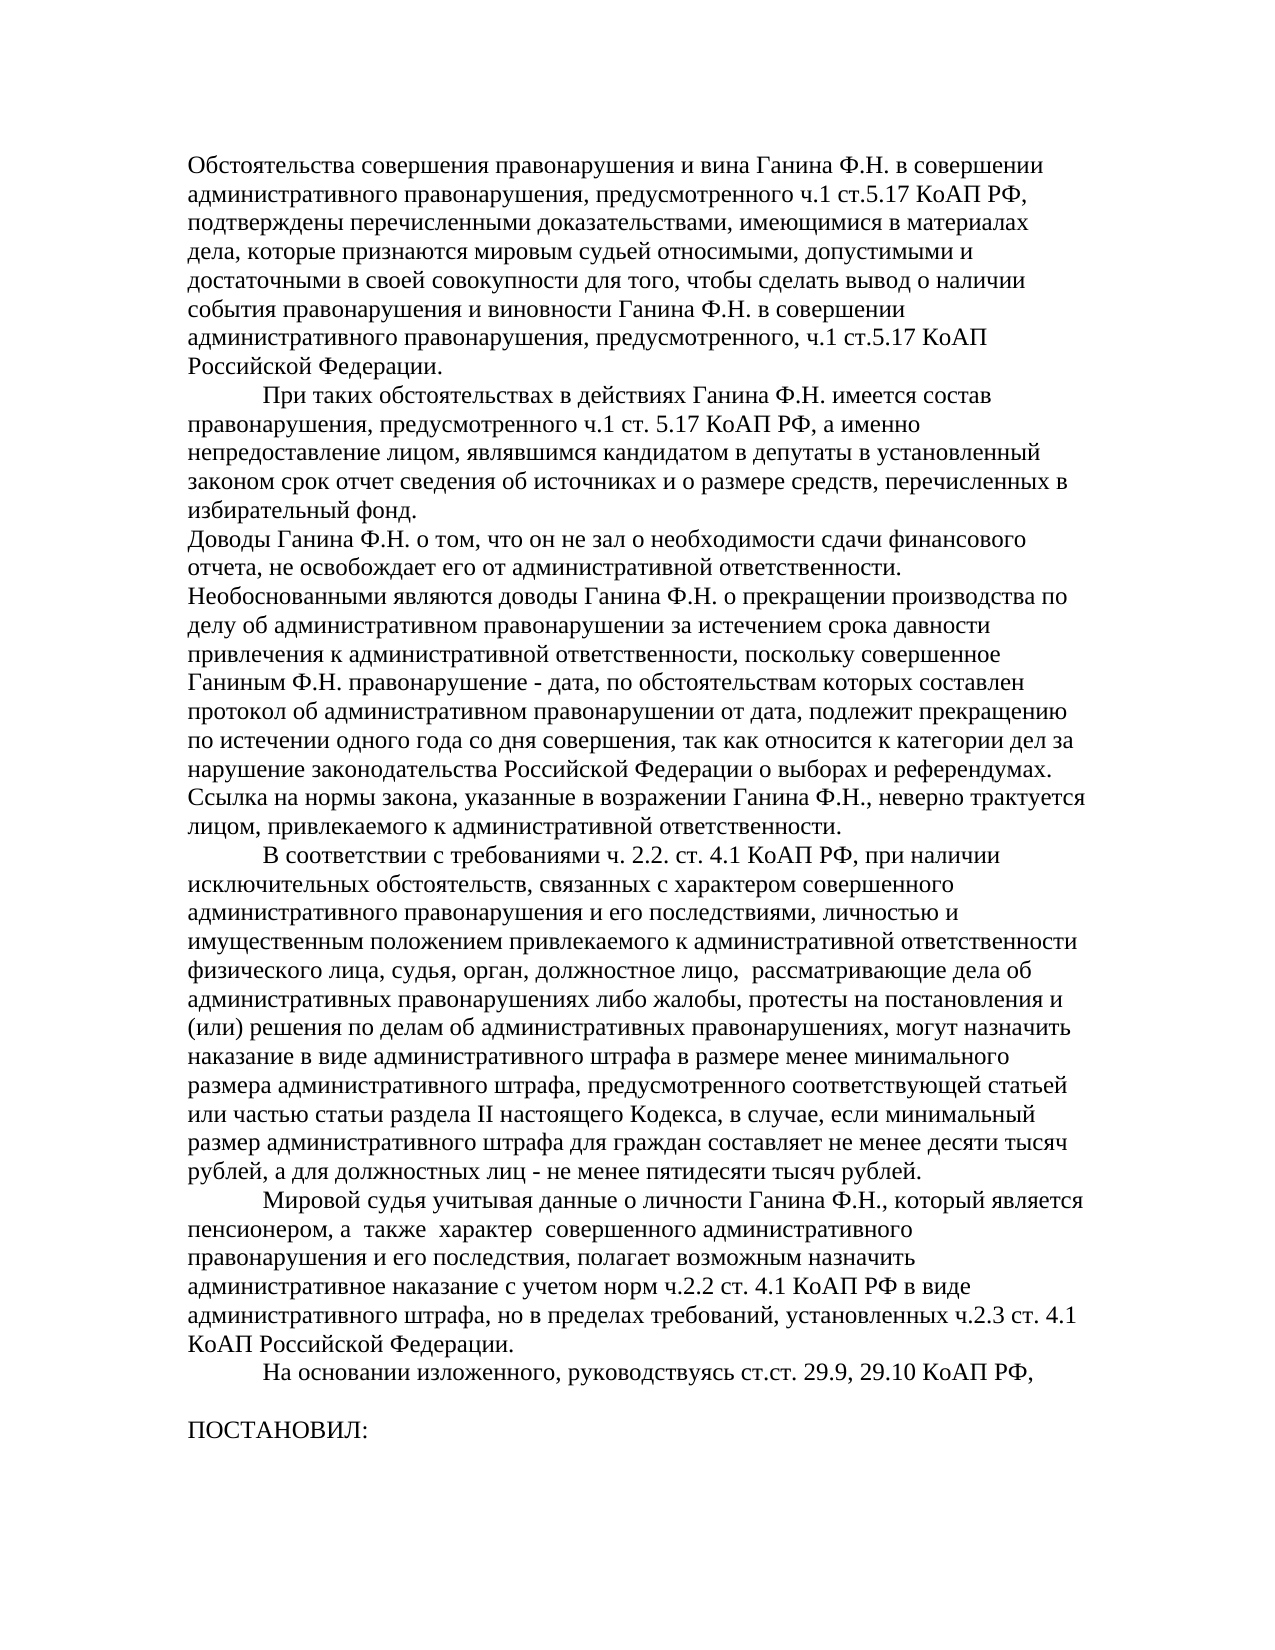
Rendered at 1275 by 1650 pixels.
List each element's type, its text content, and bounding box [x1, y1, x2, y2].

text Необоснованными являются доводы Ганина Ф.Н. о прекращении производства по делу об административном правонарушении за истечением срока давности привлечения к административной ответственности, поскольку совершенное Ганиным Ф.Н. правонарушение - дата, по обстоятельствам которых составлен протокол об административном правонарушении от дата, подлежит прекращению по истечении одного года со дня совершения, так как относится к категории дел за нарушение законодательства Российской Федерации о выборах и референдумах. Ссылка на нормы закона, указанные в возражении Ганина Ф.Н., неверно трактуется лицом, привлекаемого к административной ответственности. [187, 581, 1087, 840]
text Обстоятельства совершения правонарушения и вина Ганина Ф.Н. в совершении административного правонарушения, предусмотренного ч.1 ст.5.17 КоАП РФ, подтверждены перечисленными доказательствами, имеющимися в материалах дела, которые признаются мировым судьей относимыми, допустимыми и достаточными в своей совокупности для того, чтобы сделать вывод о наличии события правонарушения и виновности Ганина Ф.Н. в совершении административного правонарушения, предусмотренного, ч.1 ст.5.17 КоАП Российской Федерации. [187, 150, 1087, 380]
text При таких обстоятельствах в действиях Ганина Ф.Н. имеется состав правонарушения, предусмотренного ч.1 ст. 5.17 КоАП РФ, а именно непредоставление лицом, являвшимся кандидатом в депутаты в установленный законом срок отчет сведения об источниках и о размере средств, перечисленных в избирательный фонд. [187, 380, 1087, 524]
text На основании изложенного, руководствуясь ст.ст. 29.9, 29.10 КоАП РФ, [187, 1357, 1087, 1386]
text В соответствии с требованиями ч. 2.2. ст. 4.1 КоАП РФ, при наличии исключительных обстоятельств, связанных с характером совершенного административного правонарушения и его последствиями, личностью и имущественным положением привлекаемого к административной ответственности физического лица, судья, орган, должностное лицо, рассматривающие дела об административных правонарушениях либо жалобы, протесты на постановления и (или) решения по делам об административных правонарушениях, могут назначить наказание в виде административного штрафа в размере менее минимального размера административного штрафа, предусмотренного соответствующей статьей или частью статьи раздела II настоящего Кодекса, в случае, если минимальный размер административного штрафа для граждан составляет не менее десяти тысяч рублей, а для должностных лиц - не менее пятидесяти тысяч рублей. [187, 840, 1087, 1185]
text Мировой судья учитывая данные о личности Ганина Ф.Н., который является пенсионером, а также характер совершенного административного правонарушения и его последствия, полагает возможным назначить административное наказание с учетом норм ч.2.2 ст. 4.1 КоАП РФ в виде административного штрафа, но в пределах требований, установленных ч.2.3 ст. 4.1 КоАП Российской Федерации. [187, 1185, 1087, 1357]
text ПОСТАНОВИЛ: [187, 1415, 1087, 1444]
text Доводы Ганина Ф.Н. о том, что он не зал о необходимости сдачи финансового отчета, не освобождает его от административной ответственности. [187, 524, 1087, 581]
